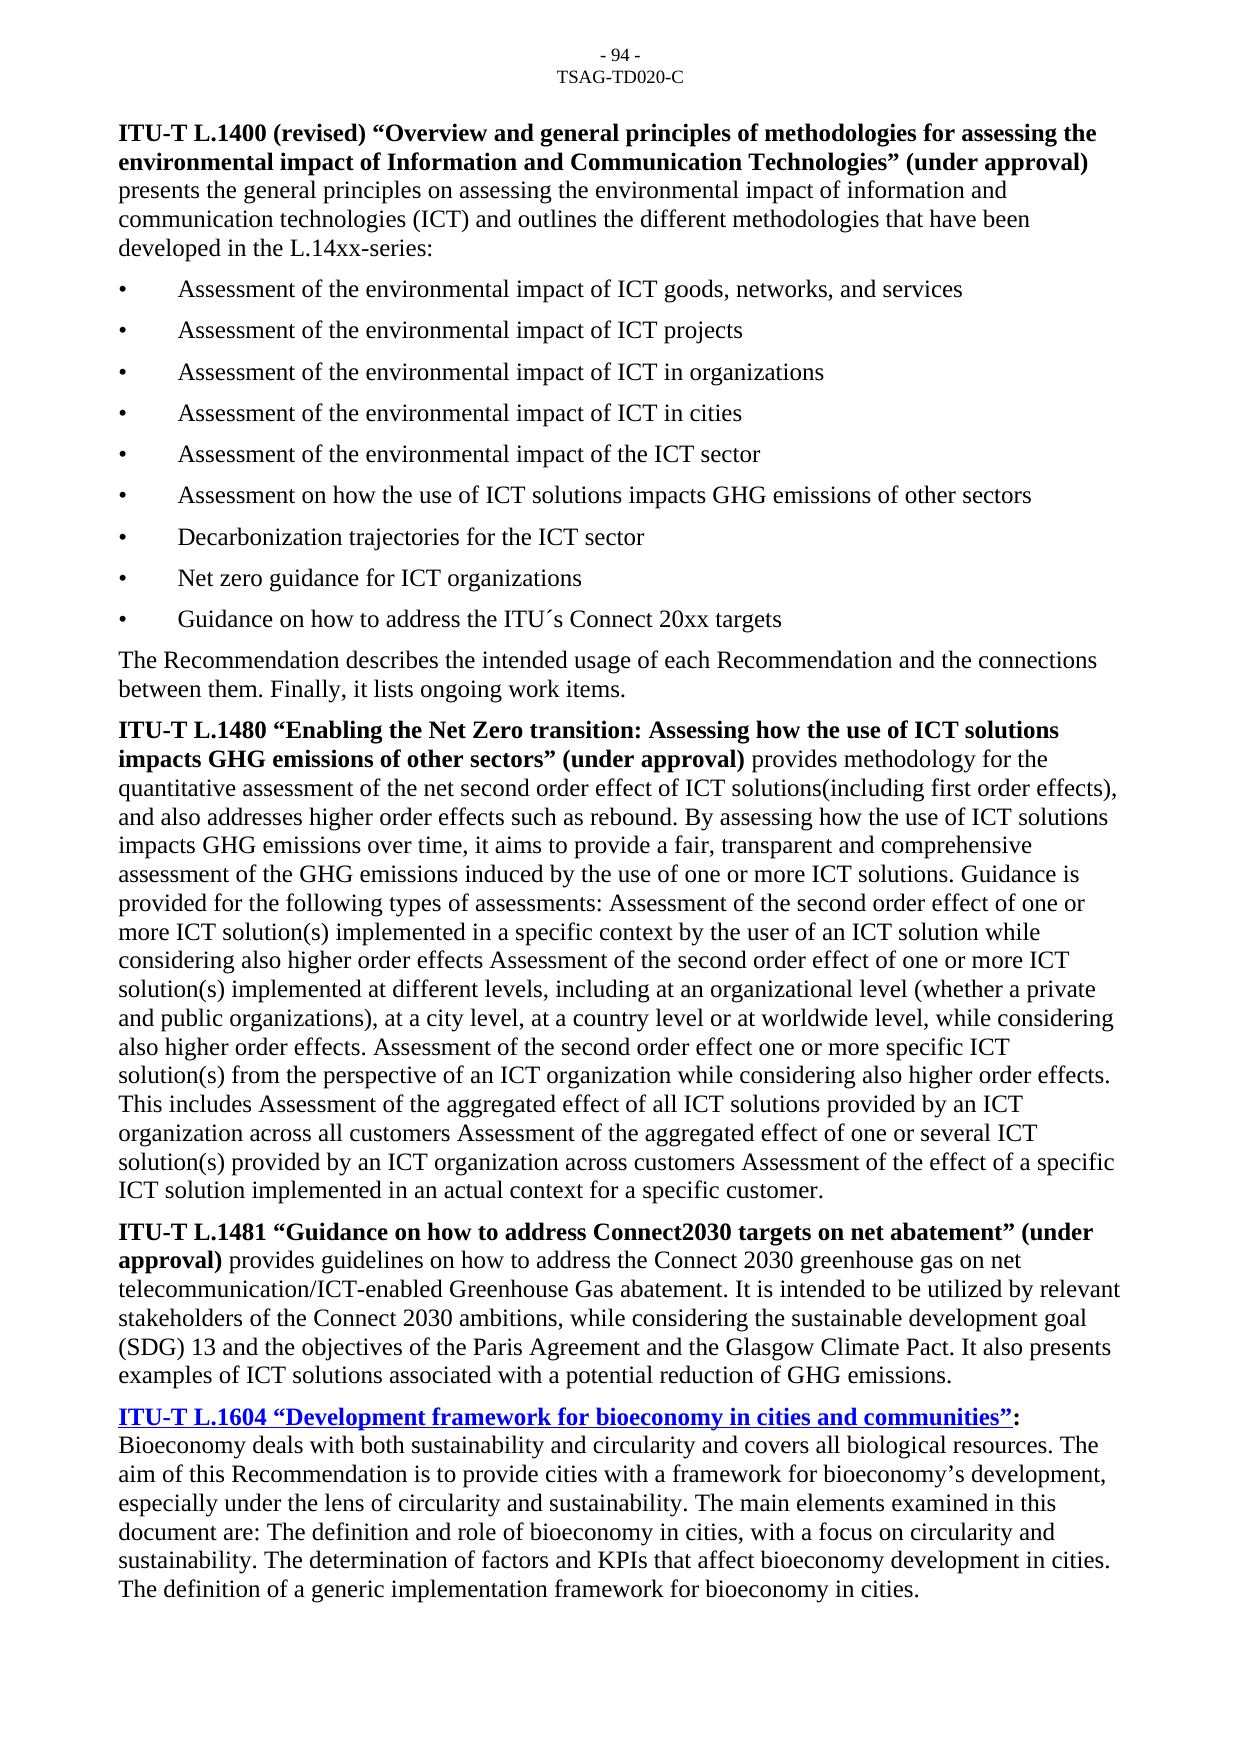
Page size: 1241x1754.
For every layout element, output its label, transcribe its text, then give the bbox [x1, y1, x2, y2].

text • Net zero guidance for ICT organizations [118, 563, 1122, 592]
text • Assessment of the environmental impact of ICT in cities [118, 398, 1122, 427]
text • Assessment of the environmental impact of ICT in organizations [118, 357, 1122, 386]
text ITU-T L.1400 (revised) “Overview and general principles of methodologies for assessing the environmental impact of Information and Communication Technologies” (under approval) presents the general principles on assessing the environmental impact of information and communication technologies (ICT) and outlines the different methodologies that have been developed in the L.14xx-series: [118, 118, 1122, 262]
text • Assessment on how the use of ICT solutions impacts GHG emissions of other sectors [118, 481, 1122, 509]
text • Guidance on how to address the ITU´s Connect 20xx targets [118, 604, 1122, 633]
text • Decarbonization trajectories for the ICT sector [118, 522, 1122, 551]
text ITU-T L.1604 “Development framework for bioeconomy in cities and communities”: Bioeconomy deals with both sustainability and circularity and covers all biological resources. The aim of this Recommendation is to provide cities with a framework for bioeconomy’s development, especially under the lens of circularity and sustainability. The main elements examined in this document are: The definition and role of bioeconomy in cities, with a focus on circularity and sustainability. The determination of factors and KPIs that affect bioeconomy development in cities. The definition of a generic implementation framework for bioeconomy in cities. [118, 1402, 1122, 1603]
text • Assessment of the environmental impact of ICT goods, networks, and services [118, 274, 1122, 303]
text • Assessment of the environmental impact of ICT projects [118, 316, 1122, 344]
text The Recommendation describes the intended usage of each Recommendation and the connections between them. Finally, it lists ongoing work items. [118, 646, 1122, 703]
text ITU-T L.1480 “Enabling the Net Zero transition: Assessing how the use of ICT solutions impacts GHG emissions of other sectors” (under approval) provides methodology for the quantitative assessment of the net second order effect of ICT solutions(including first order effects), and also addresses higher order effects such as rebound. By assessing how the use of ICT solutions impacts GHG emissions over time, it aims to provide a fair, transparent and comprehensive assessment of the GHG emissions induced by the use of one or more ICT solutions. Guidance is provided for the following types of assessments: Assessment of the second order effect of one or more ICT solution(s) implemented in a specific context by the user of an ICT solution while considering also higher order effects Assessment of the second order effect of one or more ICT solution(s) implemented at different levels, including at an organizational level (whether a private and public organizations), at a city level, at a country level or at worldwide level, while considering also higher order effects. Assessment of the second order effect one or more specific ICT solution(s) from the perspective of an ICT organization while considering also higher order effects. This includes Assessment of the aggregated effect of all ICT solutions provided by an ICT organization across all customers Assessment of the aggregated effect of one or several ICT solution(s) provided by an ICT organization across customers Assessment of the effect of a specific ICT solution implemented in an actual context for a specific customer. [118, 716, 1122, 1204]
text ITU-T L.1481 “Guidance on how to address Connect2030 targets on net abatement” (under approval) provides guidelines on how to address the Connect 2030 greenhouse gas on net telecommunication/ICT-enabled Greenhouse Gas abatement. It is intended to be utilized by relevant stakeholders of the Connect 2030 ambitions, while considering the sustainable development goal (SDG) 13 and the objectives of the Paris Agreement and the Glasgow Climate Pact. It also presents examples of ICT solutions associated with a potential reduction of GHG emissions. [118, 1217, 1122, 1389]
text • Assessment of the environmental impact of the ICT sector [118, 439, 1122, 468]
